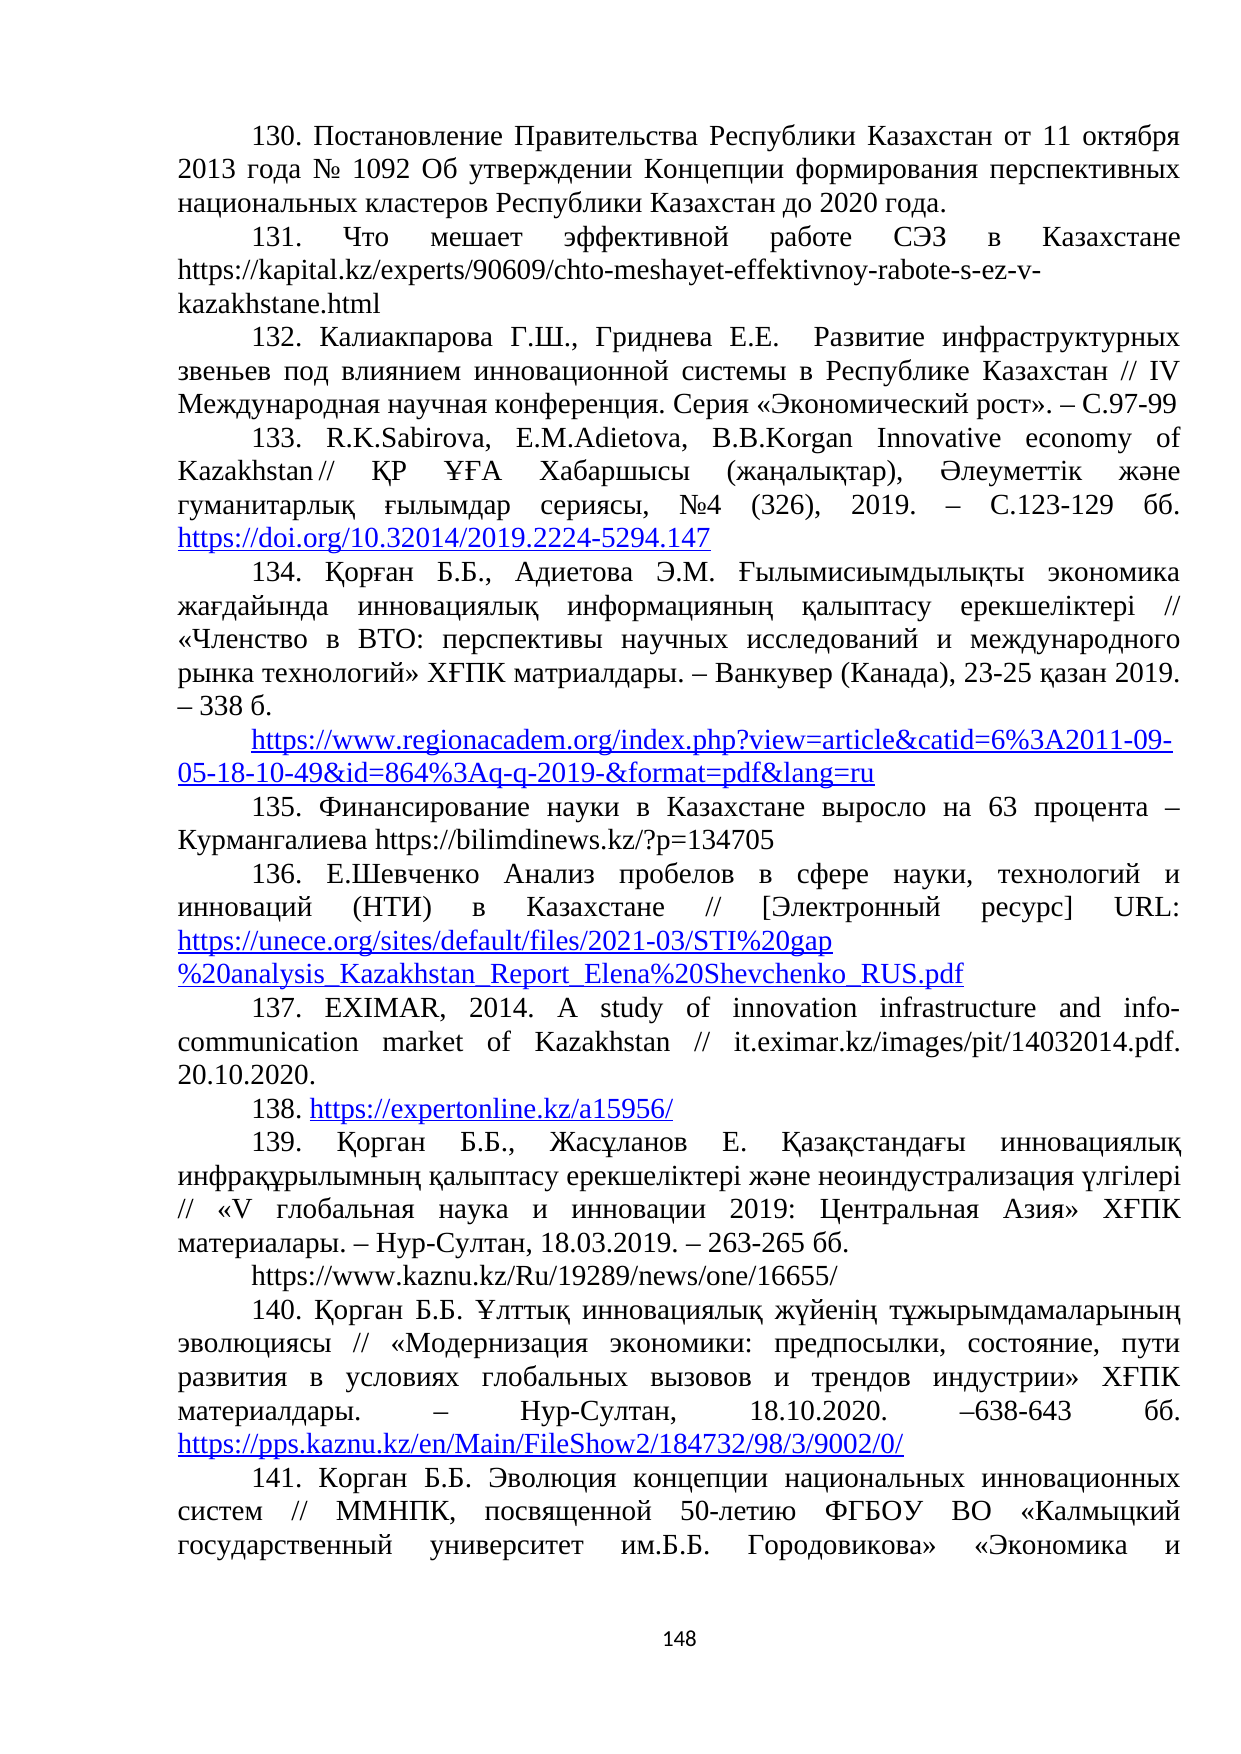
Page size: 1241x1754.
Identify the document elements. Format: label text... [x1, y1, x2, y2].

text 138. https://expertonline.kz/a15956/ [177, 1091, 1181, 1124]
text https://www.regionacadem.org/index.php?view=article&catid=6%3A2011-09-05-18-10-49&id=864%3Aq-q-2019-&format=pdf&lang=ru [177, 722, 1181, 789]
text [177, 1460, 1181, 1560]
text 134. Қорған Б.Б., Адиетова Э.М. Ғылымисиымдылықты экономика жағдайында инновациялық информацияның қалыптасу ерекшеліктері // «Членство в ВТО: перспективы научных исследований и международного рынка технологий» ХҒПК матриалдары. – Ванкувер (Канада), 23-25 қазан 2019. – 338 б. [177, 554, 1181, 722]
text 133. R.K.Sabirova, E.M.Adietova, B.B.Korgan Innovative economy of Kazakhstan // ҚР ҰҒА Хабаршысы (жаңалықтар), Әлеуметтік және гуманитарлық ғылымдар сериясы, №4 (326), 2019. – С.123-129 бб. https://doi.org/10.32014/2019.2224-5294.147 [177, 420, 1181, 554]
text 130. Постановление Правительства Республики Казахстан от 11 октября 2013 года № 1092 Об утверждении Концепции формирования перспективных национальных кластеров Республики Казахстан до 2020 года. [177, 118, 1181, 219]
text 135. Финансирование науки в Казахстане выросло на 63 процента – Курмангалиева https://bilimdinews.kz/?p=134705 [177, 789, 1181, 856]
text 131. Что мешает эффективной работе СЭЗ в Казахстане https://kapital.kz/experts/90609/chto-meshayet-effektivnoy-rabote-s-ez-v-kazakhstane.html [177, 219, 1181, 319]
text 137. EXIMAR, 2014. A study of innovation infrastructure and info- communication market of Kazakhstan // it.eximar.kz/images/pit/14032014.pdf. 20.10.2020. [177, 990, 1181, 1091]
text 132. Калиакпарова Г.Ш., Гриднева Е.Е. Развитие инфраструктурных звеньев под влиянием инновационной системы в Республике Казахстан // IV Международная научная конференция. Серия «Экономический рост». – С.97-99 [177, 319, 1181, 420]
text 140. Қорган Б.Б. Ұлттық инновациялық жүйенің тұжырымдамаларының эволюциясы // «Модернизация экономики: предпосылки, состояние, пути развития в условиях глобальных вызовов и трендов индустрии» ХҒПК материалдары. – Нур-Султан, 18.10.2020. –638-643 бб. https://pps.kaznu.kz/en/Main/FileShow2/184732/98/3/9002/0/ [177, 1292, 1181, 1460]
text https://www.kaznu.kz/Ru/19289/news/one/16655/ [177, 1258, 1181, 1292]
text 139. Қорган Б.Б., Жасұланов Е. Қазақстандағы инновациялық инфрақұрылымның қалыптасу ерекшеліктері және неоиндустрализация үлгілері // «V глобальная наука и инновации 2019: Центральная Азия» ХҒПК материалары. – Нур-Султан, 18.03.2019. – 263-265 бб. [177, 1124, 1181, 1258]
text 136. Е.Шевченко Анализ пробелов в сфере науки, технологий и инноваций (НТИ) в Казахстане // [Электронный ресурс] URL: https://unece.org/sites/default/files/2021-03/STI%20gap%20analysis_Kazakhstan_Report_Elena%20Shevchenko_RUS.pdf [177, 856, 1181, 990]
